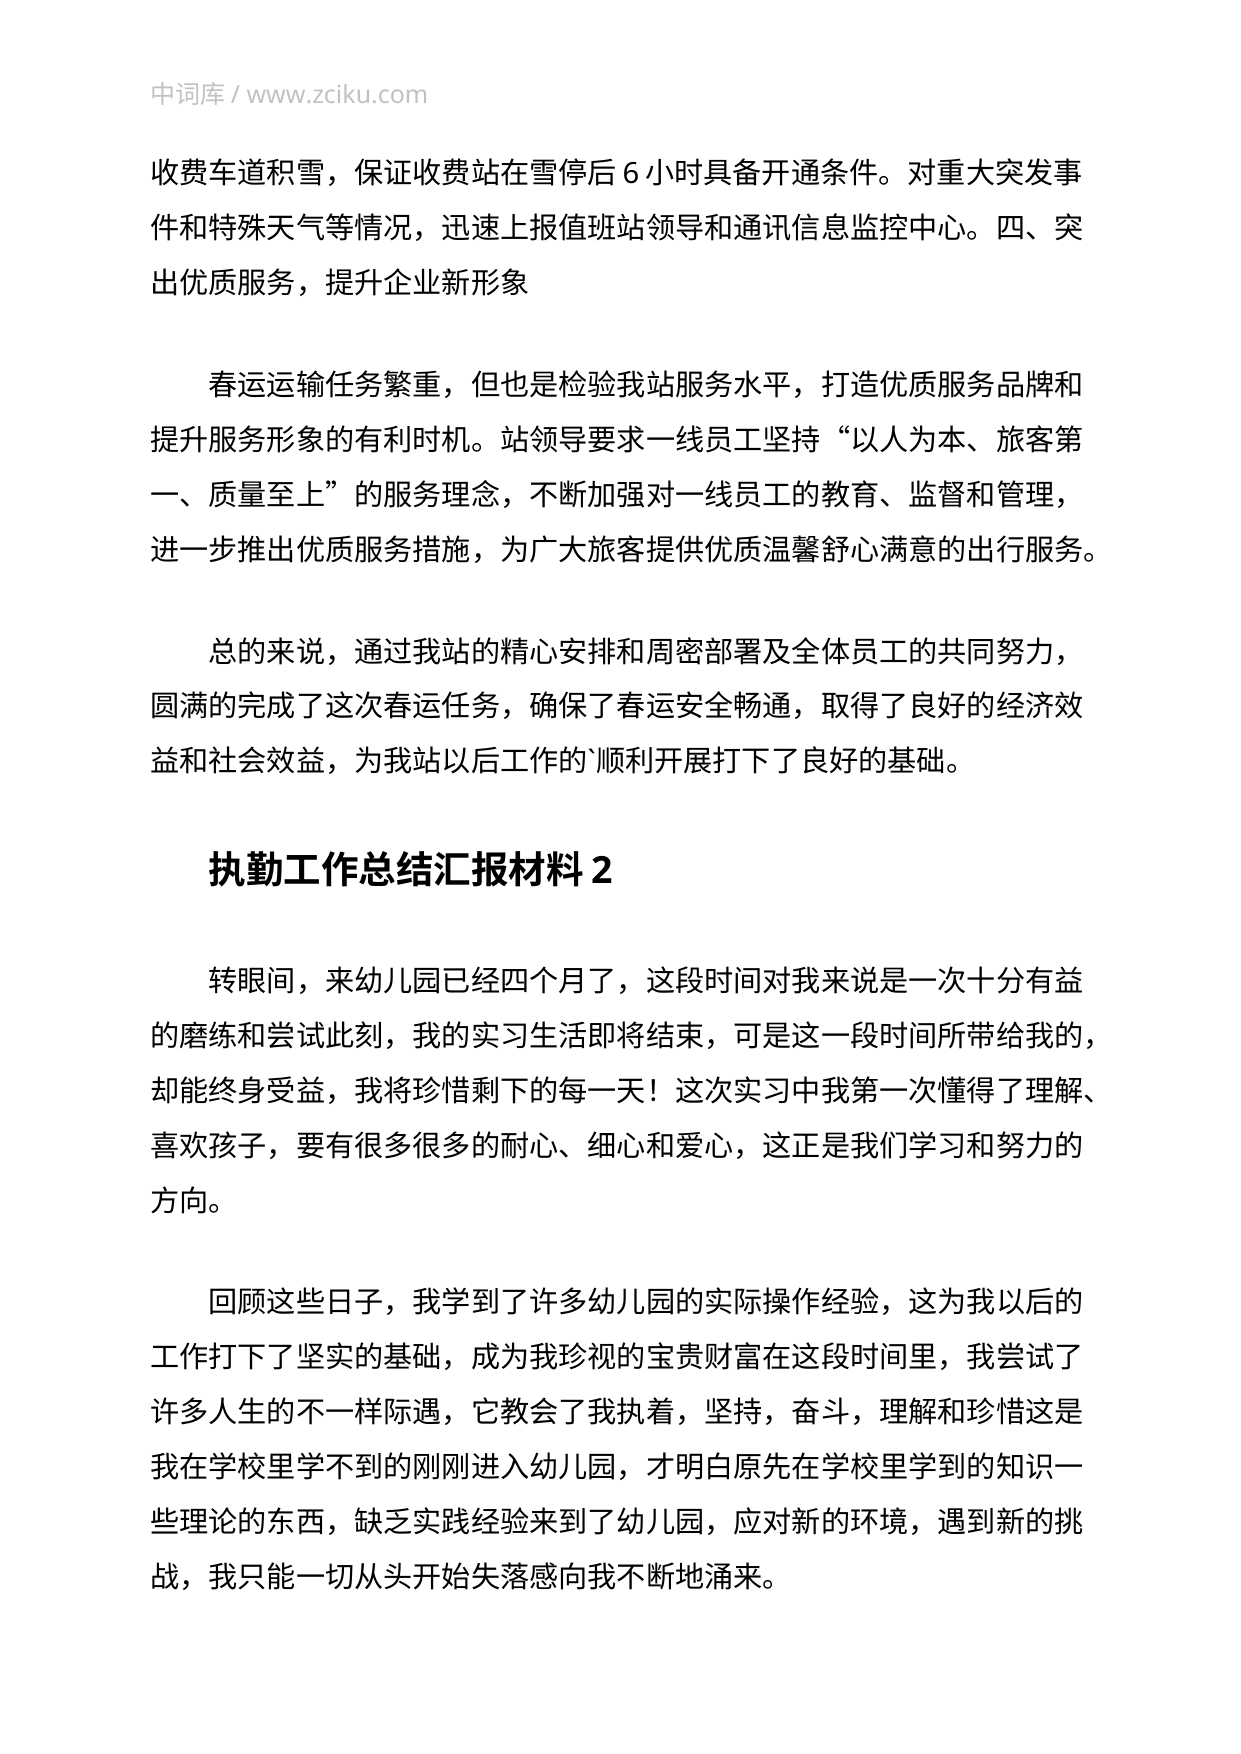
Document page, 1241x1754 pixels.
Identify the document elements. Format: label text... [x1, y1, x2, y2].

text 转眼间，来幼儿园已经四个月了，这段时间对我来说是一次十分有益的磨练和尝试此刻，我的实习生活即将结束，可是这一段时间所带给我的，却能终身受益，我将珍惜剩下的每一天！这次实习中我第一次懂得了理解、喜欢孩子，要有很多很多的耐心、细心和爱心，这正是我们学习和努力的方向。 [150, 957, 1090, 1219]
text 回顾这些日子，我学到了许多幼儿园的实际操作经验，这为我以后的工作打下了坚实的基础，成为我珍视的宝贵财富在这段时间里，我尝试了许多人生的不一样际遇，它教会了我执着，坚持，奋斗，理解和珍惜这是我在学校里学不到的刚刚进入幼儿园，才明白原先在学校里学到的知识一些理论的东西，缺乏实践经验来到了幼儿园，应对新的环境，遇到新的挑战，我只能一切从头开始失落感向我不断地涌来。 [150, 1279, 1090, 1596]
text 春运运输任务繁重，但也是检验我站服务水平，打造优质服务品牌和提升服务形象的有利时机。站领导要求一线员工坚持“以人为本、旅客第一、质量至上”的服务理念，不断加强对一线员工的教育、监督和管理，进一步推出优质服务措施，为广大旅客提供优质温馨舒心满意的出行服务。 [150, 362, 1090, 569]
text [150, 150, 1090, 302]
text 总的来说，通过我站的精心安排和周密部署及全体员工的共同努力，圆满的完成了这次春运任务，确保了春运安全畅通，取得了良好的经济效益和社会效益，为我站以后工作的`顺利开展打下了良好的基础。 [150, 628, 1090, 780]
text 执勤工作总结汇报材料2 [150, 840, 1090, 894]
